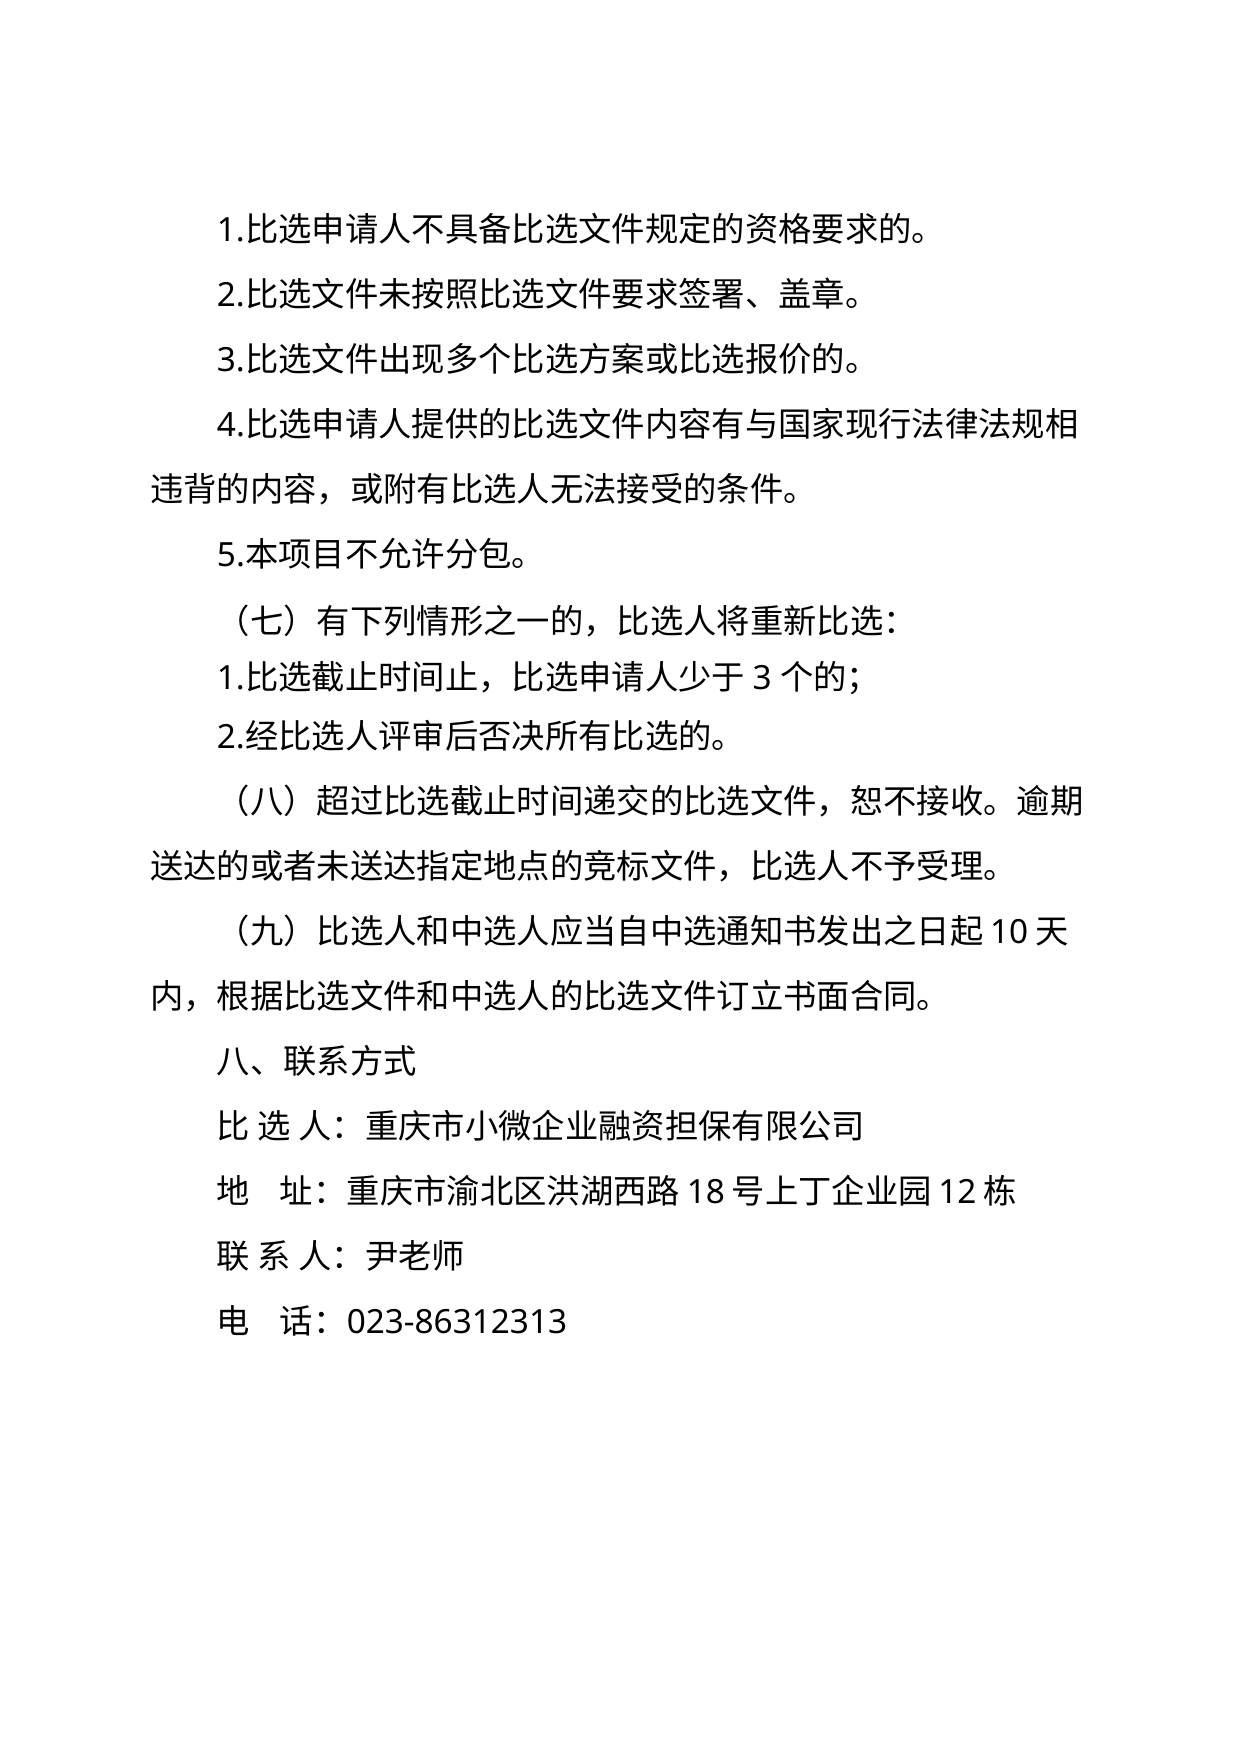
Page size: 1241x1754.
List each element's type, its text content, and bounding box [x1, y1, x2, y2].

text 3.比选文件出现多个比选方案或比选报价的。 [150, 324, 1090, 389]
text 2.比选文件未按照比选文件要求签署、盖章。 [150, 259, 1090, 324]
text （七）有下列情形之一的，比选人将重新比选： [150, 584, 1090, 643]
text 1.比选截止时间止，比选申请人少于 3 个的； [150, 643, 1090, 701]
text （九）比选人和中选人应当自中选通知书发出之日起10天内，根据比选文件和中选人的比选文件订立书面合同。 [150, 896, 1090, 1026]
text 地 址：重庆市渝北区洪湖西路18号上丁企业园12栋 [150, 1156, 1090, 1221]
text 4.比选申请人提供的比选文件内容有与国家现行法律法规相违背的内容，或附有比选人无法接受的条件。 [150, 389, 1090, 519]
text 联 系 人：尹老师 [150, 1221, 1090, 1286]
text （八）超过比选截止时间递交的比选文件，恕不接收。逾期送达的或者未送达指定地点的竞标文件，比选人不予受理。 [150, 766, 1090, 896]
text 5.本项目不允许分包。 [150, 519, 1090, 584]
text 八、联系方式 [150, 1026, 1090, 1091]
text 电 话：023-86312313 [150, 1286, 1090, 1351]
text 2.经比选人评审后否决所有比选的。 [150, 701, 1090, 766]
text 1.比选申请人不具备比选文件规定的资格要求的。 [150, 194, 1090, 259]
text 比 选 人：重庆市小微企业融资担保有限公司 [150, 1091, 1090, 1156]
